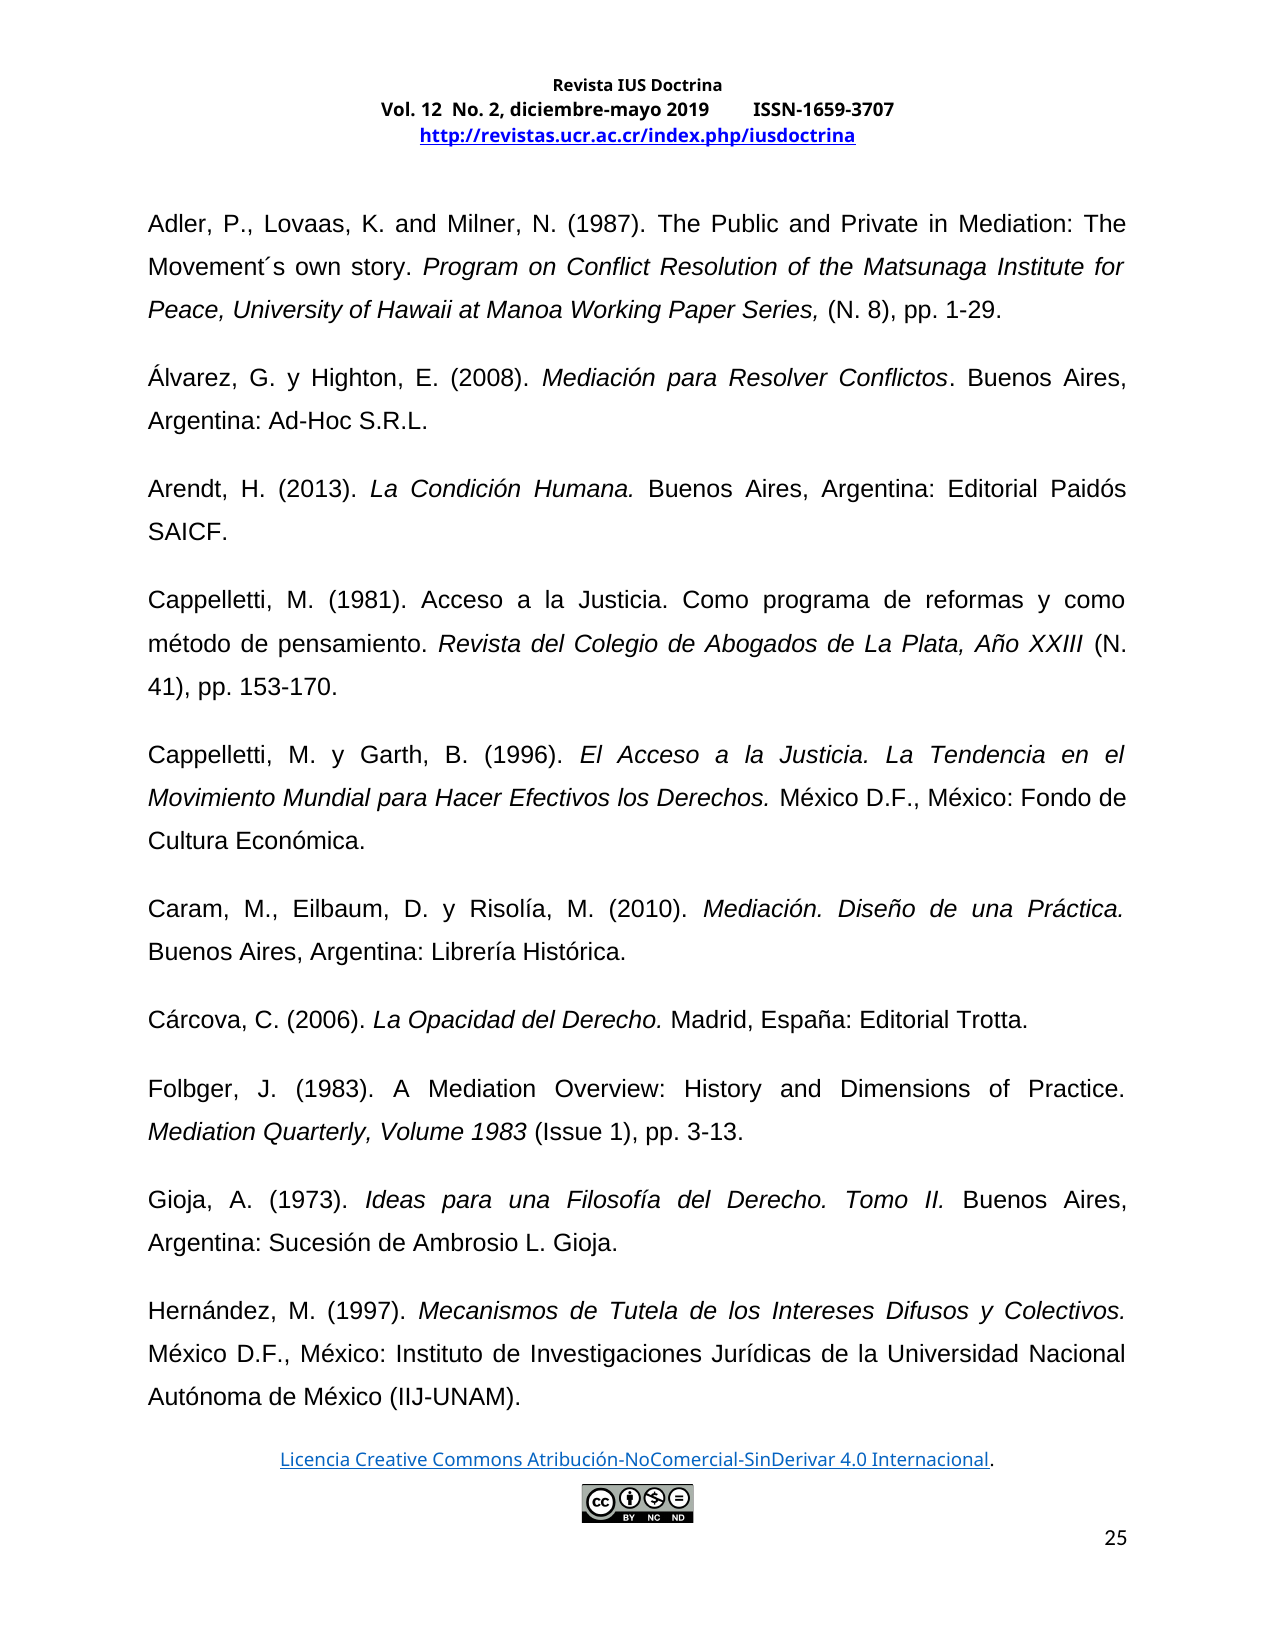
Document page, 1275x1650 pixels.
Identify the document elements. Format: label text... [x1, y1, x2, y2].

text Arendt, H. (2013). La Condición Humana. Buenos Aires, Argentina: Editorial Paidós SAICF. [148, 474, 1127, 546]
picture [581, 1484, 694, 1523]
text Hernández, M. (1997). Mecanismos de Tutela de los Intereses Difusos y Colectivos. México D.F., México: Instituto de Investigaciones Jurídicas de la Universidad Nacional Autónoma de México (IIJ-UNAM). [148, 1296, 1127, 1411]
text Cappelletti, M. (1981). Acceso a la Justicia. Como programa de reformas y como método de pensamiento. Revista del Colegio de Abogados de La Plata, Año XXIII (N. 41), pp. 153-170. [148, 586, 1127, 701]
text Folbger, J. (1983). A Mediation Overview: History and Dimensions of Practice. Mediation Quarterly, Volume 1983 (Issue 1), pp. 3-13. [148, 1074, 1127, 1146]
text Álvarez, G. y Highton, E. (2008). Mediación para Resolver Conflictos. Buenos Aires, Argentina: Ad-Hoc S.R.L. [148, 363, 1127, 435]
text Cárcova, C. (2006). La Opacidad del Derecho. Madrid, España: Editorial Trotta. [148, 1006, 1127, 1034]
text Caram, M., Eilbaum, D. y Risolía, M. (2010). Mediación. Diseño de una Práctica. Buenos Aires, Argentina: Librería Histórica. [148, 894, 1127, 966]
text Adler, P., Lovaas, K. and Milner, N. (1987). The Public and Private in Mediation: The Movement´s own story. Program on Conflict Resolution of the Matsunaga Institute for Peace, University of Hawaii at Manoa Working Paper Series, (N. 8), pp. 1-29. [148, 209, 1127, 324]
text Cappelletti, M. y Garth, B. (1996). El Acceso a la Justicia. La Tendencia en el Movimiento Mundial para Hacer Efectivos los Derechos. México D.F., México: Fondo de Cultura Económica. [148, 740, 1127, 855]
text Gioja, A. (1973). Ideas para una Filosofía del Derecho. Tomo II. Buenos Aires, Argentina: Sucesión de Ambrosio L. Gioja. [148, 1185, 1127, 1257]
